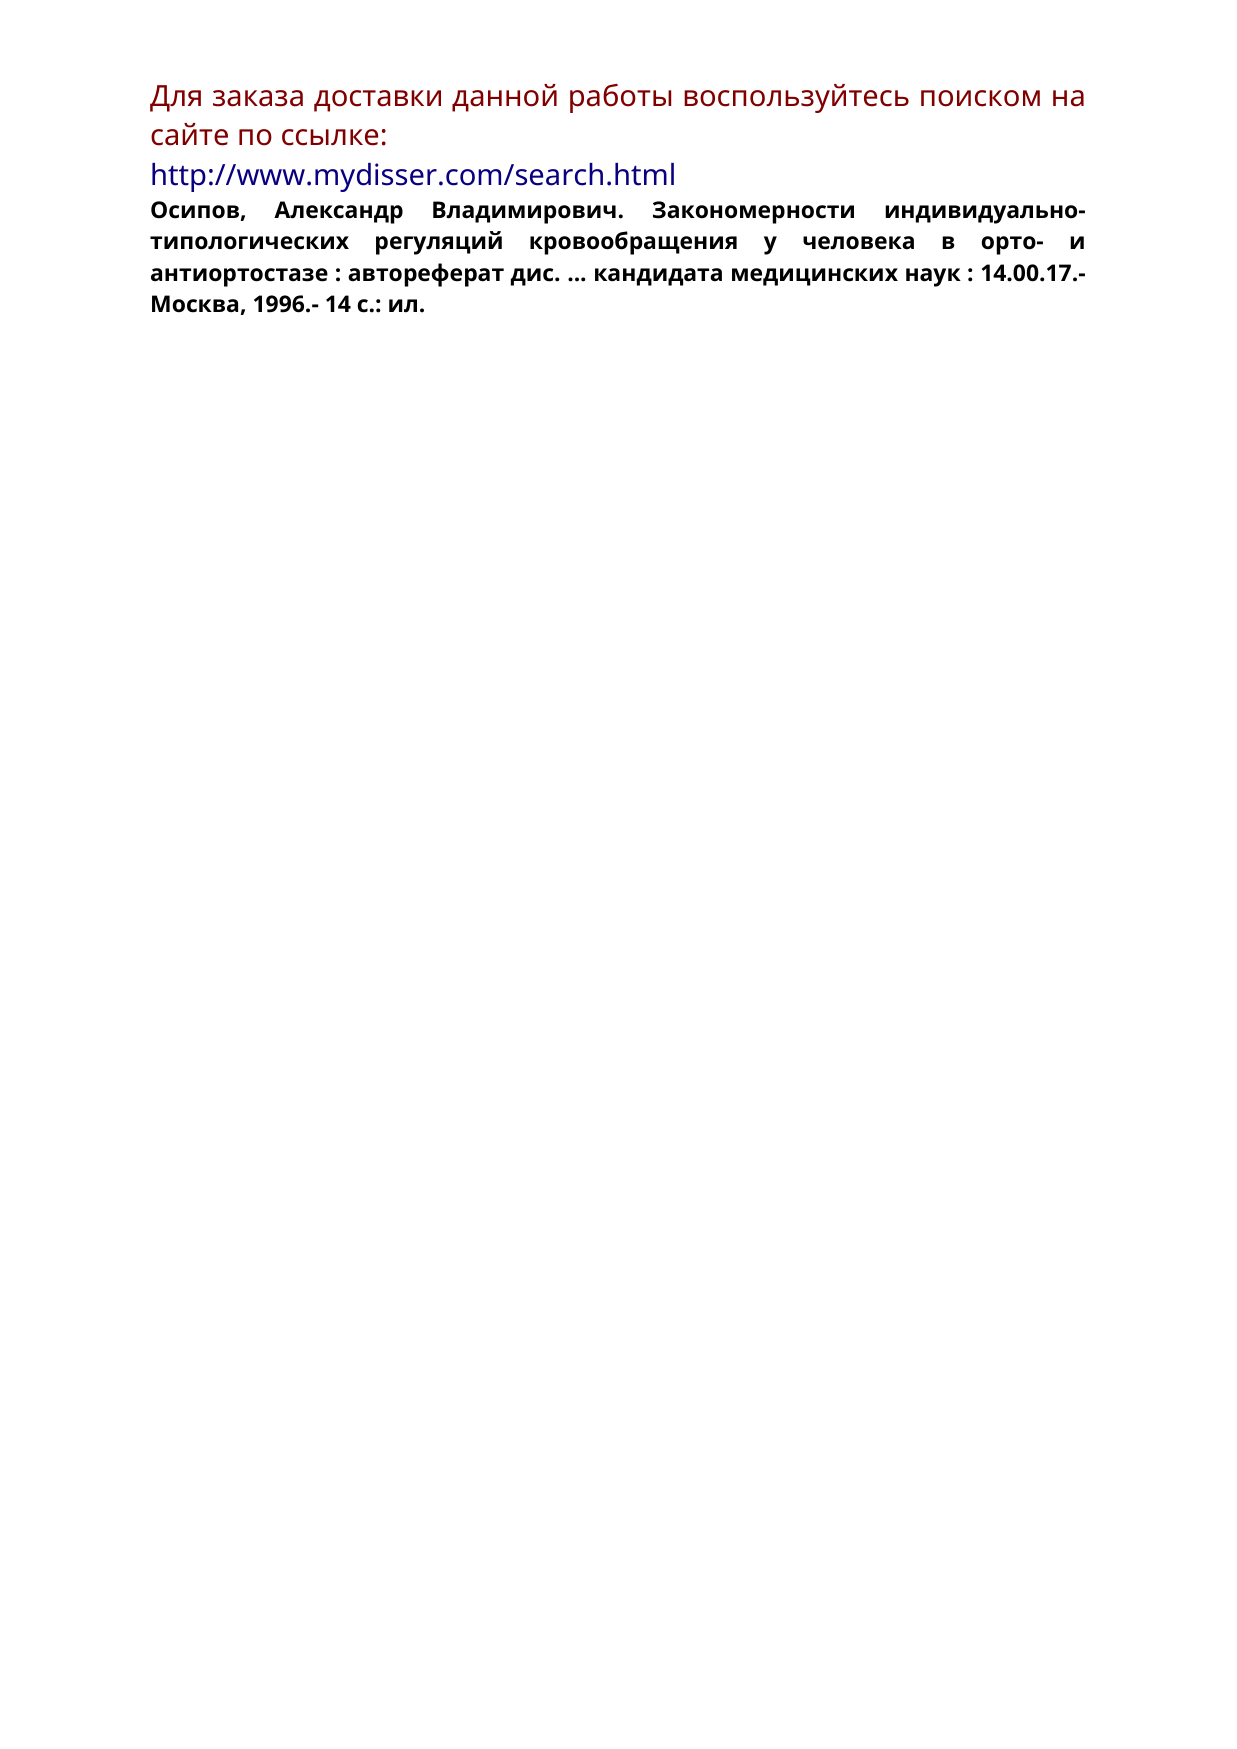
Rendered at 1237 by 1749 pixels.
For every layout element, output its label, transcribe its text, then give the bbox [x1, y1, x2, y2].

text Осипов, Александр Владимирович. Закономерности индивидуально-типологических регуляций кровообращения у человека в орто- и антиортостазе : автореферат дис. ... кандидата медицинских наук : 14.00.17.- Москва, 1996.- 14 с.: ил. [150, 194, 1086, 319]
